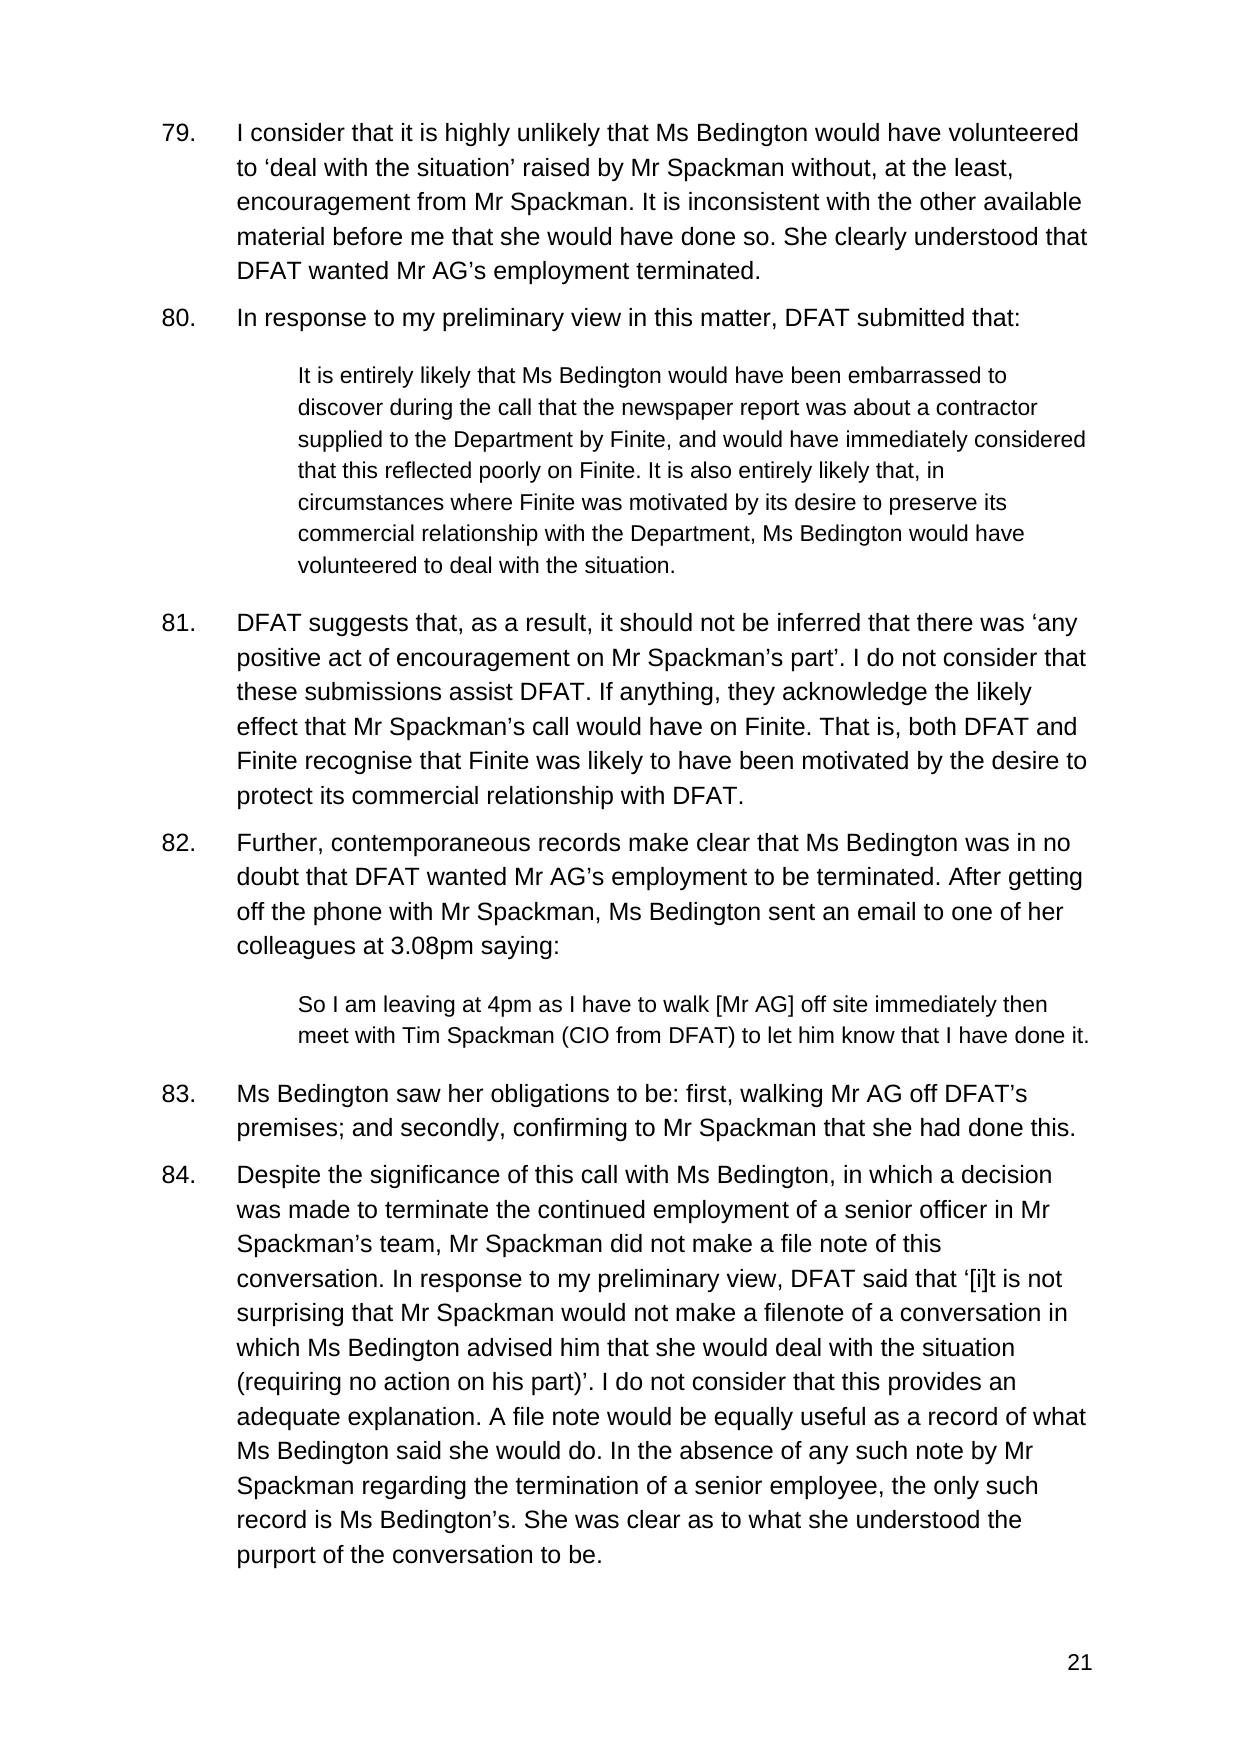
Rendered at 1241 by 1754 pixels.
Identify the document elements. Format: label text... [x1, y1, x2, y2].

list Despite the significance of this call with Ms Bedington, in which a decision was made to terminate the continued employment of a senior officer in Mr Spackman’s team, Mr Spackman did not make a file note of this conversation. In response to my preliminary view, DFAT said that ‘[i]t is not surprising that Mr Spackman would not make a filenote of a conversation in which Ms Bedington advised him that she would deal with the situation (requiring no action on his part)’. I do not consider that this provides an adequate explanation. A file note would be equally useful as a record of what Ms Bedington said she would do. In the absence of any such note by Mr Spackman regarding the termination of a senior employee, the only such record is Ms Bedington’s. She was clear as to what she understood the purport of the conversation to be. [161, 1160, 1092, 1568]
list Further, contemporaneous records make clear that Ms Bedington was in no doubt that DFAT wanted Mr AG’s employment to be terminated. After getting off the phone with Mr Spackman, Ms Bedington sent an email to one of her colleagues at 3.08pm saying: [161, 828, 1092, 960]
text So I am leaving at 4pm as I have to walk [Mr AG] off site immediately then meet with Tim Spackman (CIO from DFAT) to let him know that I have done it. [298, 991, 1092, 1049]
text It is entirely likely that Ms Bedington would have been embarrassed to discover during the call that the newspaper report was about a contractor supplied to the Department by Finite, and would have immediately considered that this reflected poorly on Finite. It is also entirely likely that, in circumstances where Finite was motivated by its desire to preserve its commercial relationship with the Department, Ms Bedington would have volunteered to deal with the situation. [298, 362, 1092, 578]
list Ms Bedington saw her obligations to be: first, walking Mr AG off DFAT’s premises; and secondly, confirming to Mr Spackman that she had done this. [161, 1079, 1092, 1142]
list In response to my preliminary view in this matter, DFAT submitted that: [161, 303, 1092, 332]
list DFAT suggests that, as a result, it should not be inferred that there was ‘any positive act of encouragement on Mr Spackman’s part’. I do not consider that these submissions assist DFAT. If anything, they acknowledge the likely effect that Mr Spackman’s call would have on Finite. That is, both DFAT and Finite recognise that Finite was likely to have been motivated by the desire to protect its commercial relationship with DFAT. [161, 608, 1092, 809]
list I consider that it is highly unlikely that Ms Bedington would have volunteered to ‘deal with the situation’ raised by Mr Spackman without, at the least, encouragement from Mr Spackman. It is inconsistent with the other available material before me that she would have done so. She clearly understood that DFAT wanted Mr AG’s employment terminated. [161, 118, 1092, 285]
